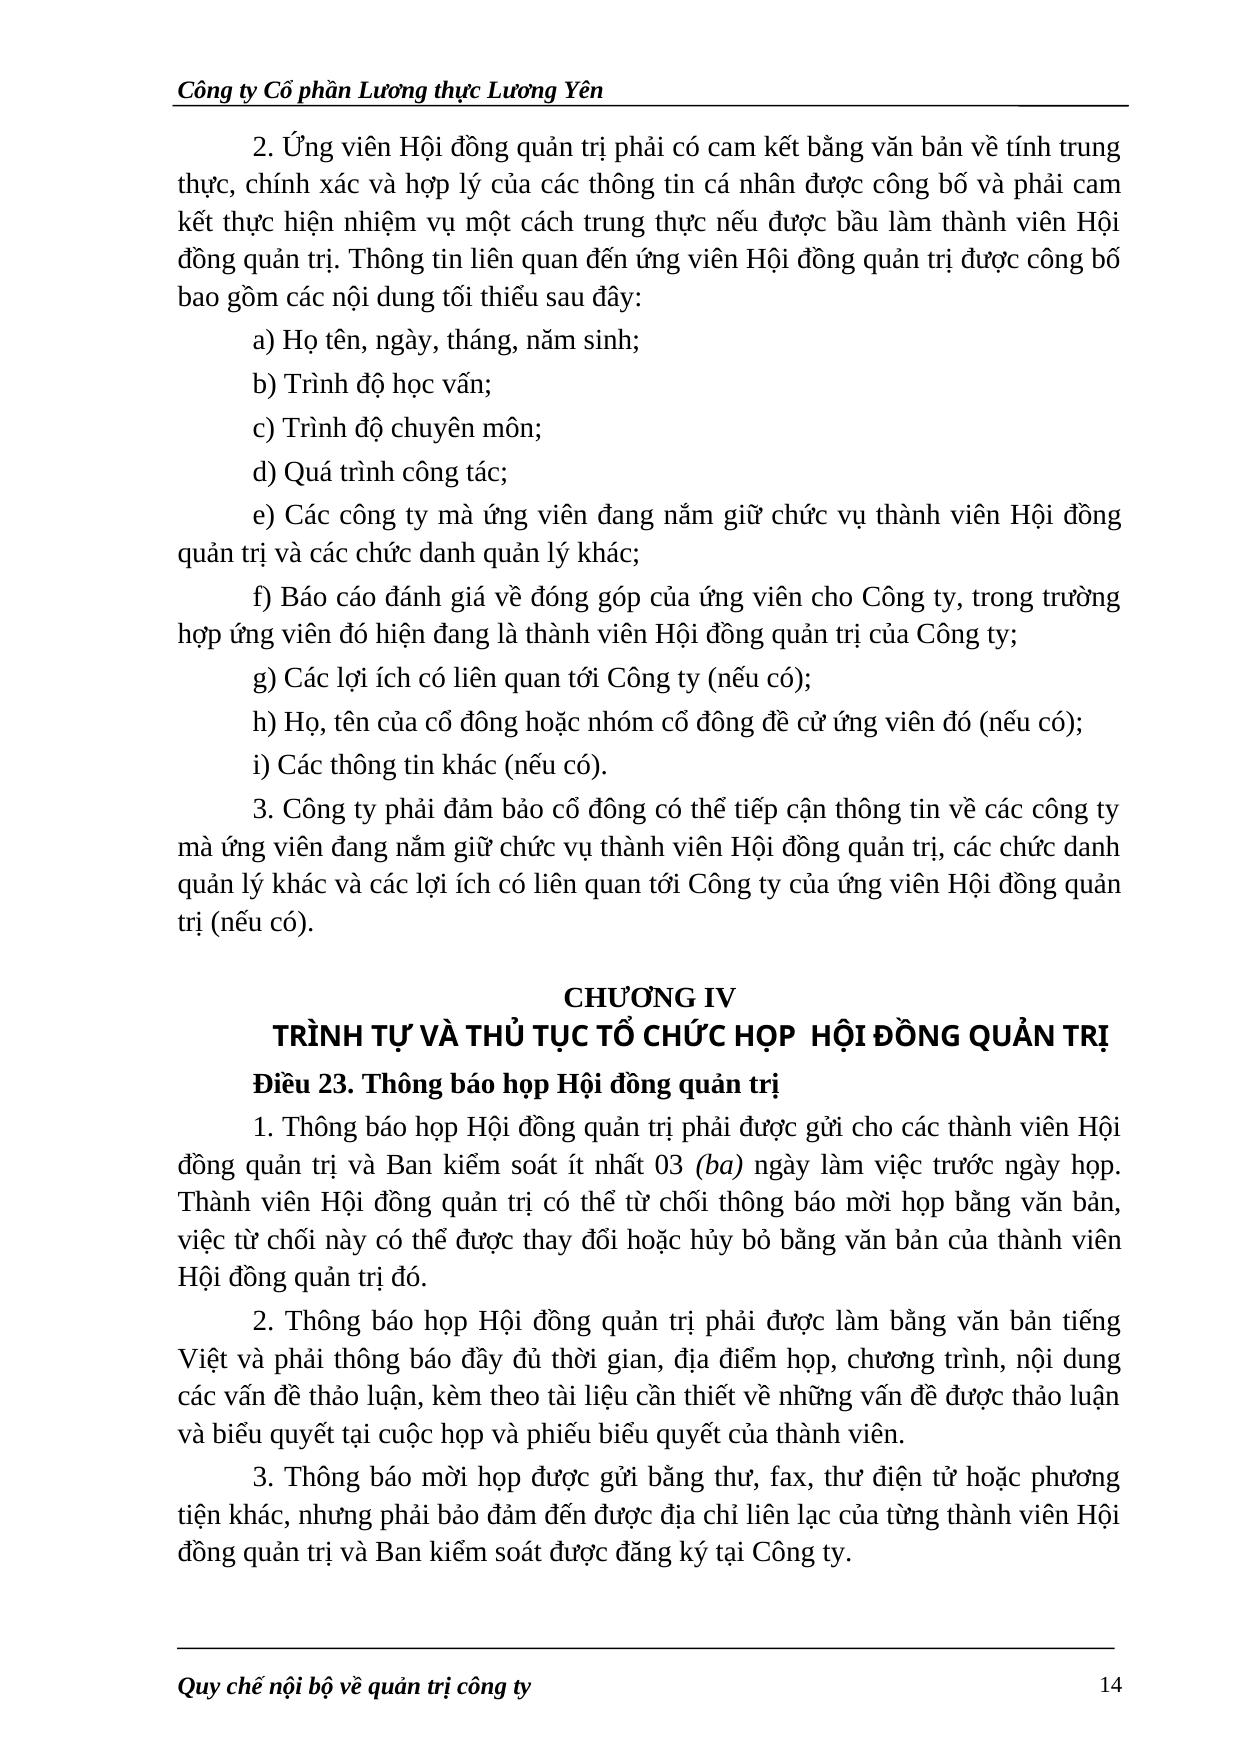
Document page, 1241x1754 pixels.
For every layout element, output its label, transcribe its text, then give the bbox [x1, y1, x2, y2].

text h) Họ, tên của cổ đông hoặc nhóm cổ đông đề cử ứng viên đó (nếu có); [177, 701, 1122, 738]
subtitle Điều 23. Thông báo họp Hội đồng quản trị [177, 1063, 1122, 1101]
text 3. Công ty phải đảm bảo cổ đông có thể tiếp cận thông tin về các công ty mà ứng viên đang nắm giữ chức vụ thành viên Hội đồng quản trị, các chức danh quản lý khác và các lợi ích có liên quan tới Công ty của ứng viên Hội đồng quản trị (nếu có). [177, 788, 1122, 938]
text 1. Thông báo họp Hội đồng quản trị phải được gửi cho các thành viên Hội đồng quản trị và Ban kiểm soát ít nhất 03 (ba) ngày làm việc trước ngày họp. Thành viên Hội đồng quản trị có thể từ chối thông báo mời họp bằng văn bản, việc từ chối này có thể được thay đổi hoặc hủy bỏ bằng văn bản của thành viên Hội đồng quản trị đó. [177, 1107, 1122, 1294]
text TRÌNH TỰ VÀ THỦ TỤC TỔ CHỨC HỌP HỘI ĐỒNG QUẢN TRỊ [177, 1015, 1122, 1055]
text a) Họ tên, ngày, tháng, năm sinh; [177, 320, 1122, 357]
text 2. Ứng viên Hội đồng quản trị phải có cam kết bằng văn bản về tính trung thực, chính xác và hợp lý của các thông tin cá nhân được công bố và phải cam kết thực hiện nhiệm vụ một cách trung thực nếu được bầu làm thành viên Hội đồng quản trị. Thông tin liên quan đến ứng viên Hội đồng quản trị được công bố bao gồm các nội dung tối thiểu sau đây: [177, 126, 1122, 313]
text 2. Thông báo họp Hội đồng quản trị phải được làm bằng văn bản tiếng Việt và phải thông báo đầy đủ thời gian, địa điểm họp, chương trình, nội dung các vấn đề thảo luận, kèm theo tài liệu cần thiết về những vấn đề được thảo luận và biểu quyết tại cuộc họp và phiếu biểu quyết của thành viên. [177, 1301, 1122, 1451]
text f) Báo cáo đánh giá về đóng góp của ứng viên cho Công ty, trong trường hợp ứng viên đó hiện đang là thành viên Hội đồng quản trị của Công ty; [177, 576, 1122, 651]
text g) Các lợi ích có liên quan tới Công ty (nếu có); [177, 657, 1122, 695]
text 3. Thông báo mời họp được gửi bằng thư, fax, thư điện tử hoặc phương tiện khác, nhưng phải bảo đảm đến được địa chỉ liên lạc của từng thành viên Hội đồng quản trị và Ban kiểm soát được đăng ký tại Công ty. [177, 1457, 1122, 1569]
text b) Trình độ học vấn; [177, 363, 1122, 401]
text CHƯƠNG IV [177, 980, 1122, 1013]
text c) Trình độ chuyên môn; [177, 407, 1122, 445]
text i) Các thông tin khác (nếu có). [177, 745, 1122, 782]
text d) Quá trình công tác; [177, 451, 1122, 488]
text e) Các công ty mà ứng viên đang nắm giữ chức vụ thành viên Hội đồng quản trị và các chức danh quản lý khác; [177, 495, 1122, 570]
